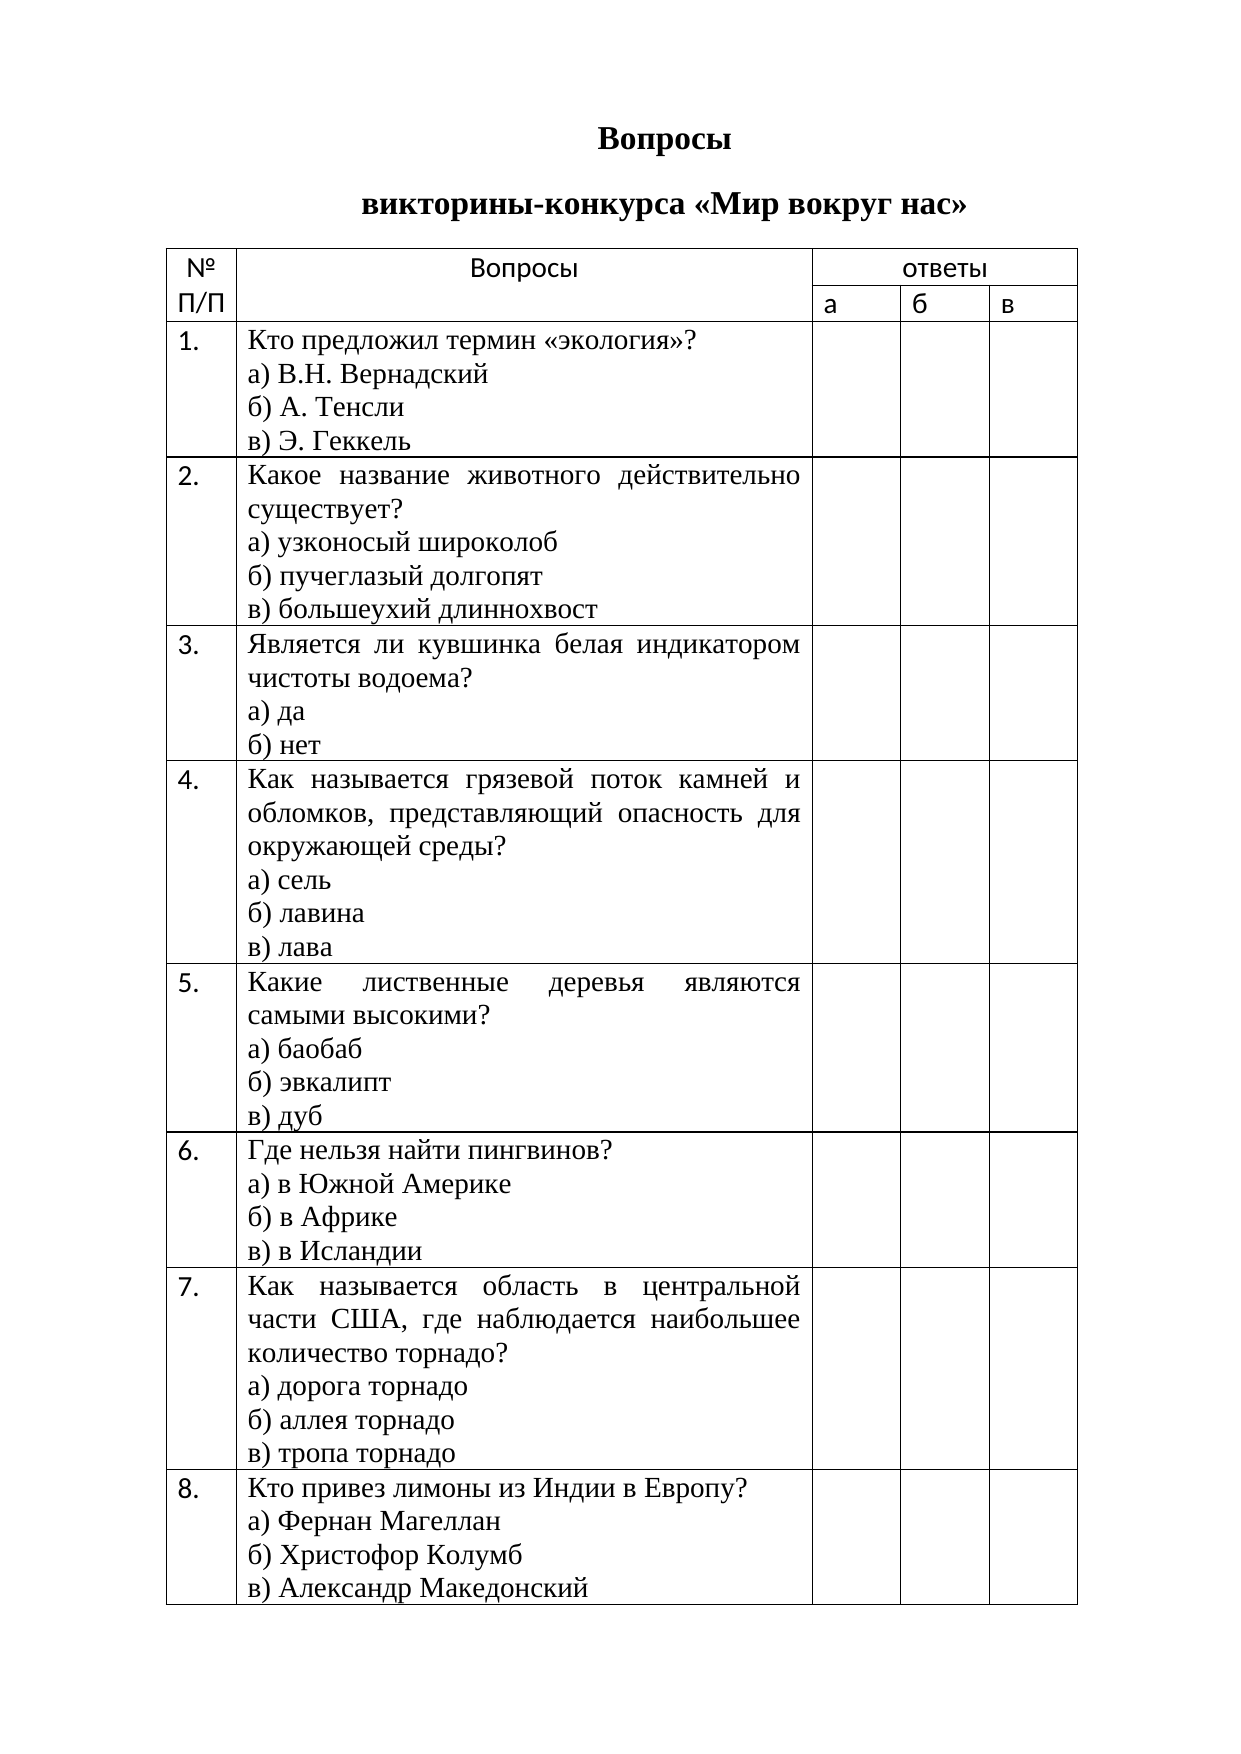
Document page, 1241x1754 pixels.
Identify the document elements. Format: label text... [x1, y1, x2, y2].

table_header ответы [813, 249, 1077, 284]
table_cell [990, 626, 1077, 760]
text Вопросы [177, 118, 1152, 156]
table_cell Как называется грязевой поток камней и обломков, представляющий опасность для окружающей среды? а) сель б) лавина в) лава [237, 761, 812, 963]
table_cell [901, 1470, 989, 1604]
table_cell Является ли кувшинка белая индикатором чистоты водоема? а) да б) нет [237, 626, 812, 760]
table_cell [901, 1268, 989, 1469]
table_cell а [813, 286, 900, 321]
table_cell [813, 964, 900, 1131]
table_cell 4. [167, 761, 236, 963]
table_cell [990, 1470, 1077, 1604]
table_header № П/П [167, 249, 236, 321]
table_cell [901, 626, 989, 760]
table_cell [813, 626, 900, 760]
table_cell [990, 322, 1077, 456]
table_cell Где нельзя найти пингвинов? а) в Южной Америке б) в Африке в) в Исландии [237, 1133, 812, 1267]
table_cell [990, 1133, 1077, 1267]
table_cell [901, 1133, 989, 1267]
table_cell 6. [167, 1133, 236, 1267]
table_cell 2. [167, 458, 236, 625]
table_cell 7. [167, 1268, 236, 1469]
table_cell [901, 322, 989, 456]
table_cell б [901, 286, 989, 321]
table_cell Кто предложил термин «экология»? а) В.Н. Вернадский б) А. Тенсли в) Э. Геккель [237, 322, 812, 456]
table_cell [901, 458, 989, 625]
table_cell Какое название животного действительно существует? а) узконосый широколоб б) пучеглазый долгопят в) большеухий длиннохвост [237, 458, 812, 625]
table_cell [813, 458, 900, 625]
table_cell 1. [167, 322, 236, 456]
table_cell [901, 964, 989, 1131]
table_cell [990, 1268, 1077, 1469]
table_cell [813, 1470, 900, 1604]
table_cell Кто привез лимоны из Индии в Европу? а) Фернан Магеллан б) Христофор Колумб в) Александр Македонский [237, 1470, 812, 1604]
table_cell [813, 1268, 900, 1469]
table_cell 5. [167, 964, 236, 1131]
table_cell [990, 458, 1077, 625]
table_cell [813, 1133, 900, 1267]
table_header Вопросы [237, 249, 812, 321]
table_cell Какие лиственные деревья являются самыми высокими? а) баобаб б) эвкалипт в) дуб [237, 964, 812, 1131]
table_cell [813, 322, 900, 456]
table_cell 3. [167, 626, 236, 760]
table_cell [813, 761, 900, 963]
table_cell 8. [167, 1470, 236, 1604]
table_cell [990, 761, 1077, 963]
table_cell [990, 964, 1077, 1131]
table_cell [901, 761, 989, 963]
table_cell в [990, 286, 1077, 321]
text викторины-конкурса «Мир вокруг нас» [177, 183, 1152, 221]
table_cell Как называется область в центральной части США, где наблюдается наибольшее количество торнадо? а) дорога торнадо б) аллея торнадо в) тропа торнадо [237, 1268, 812, 1469]
